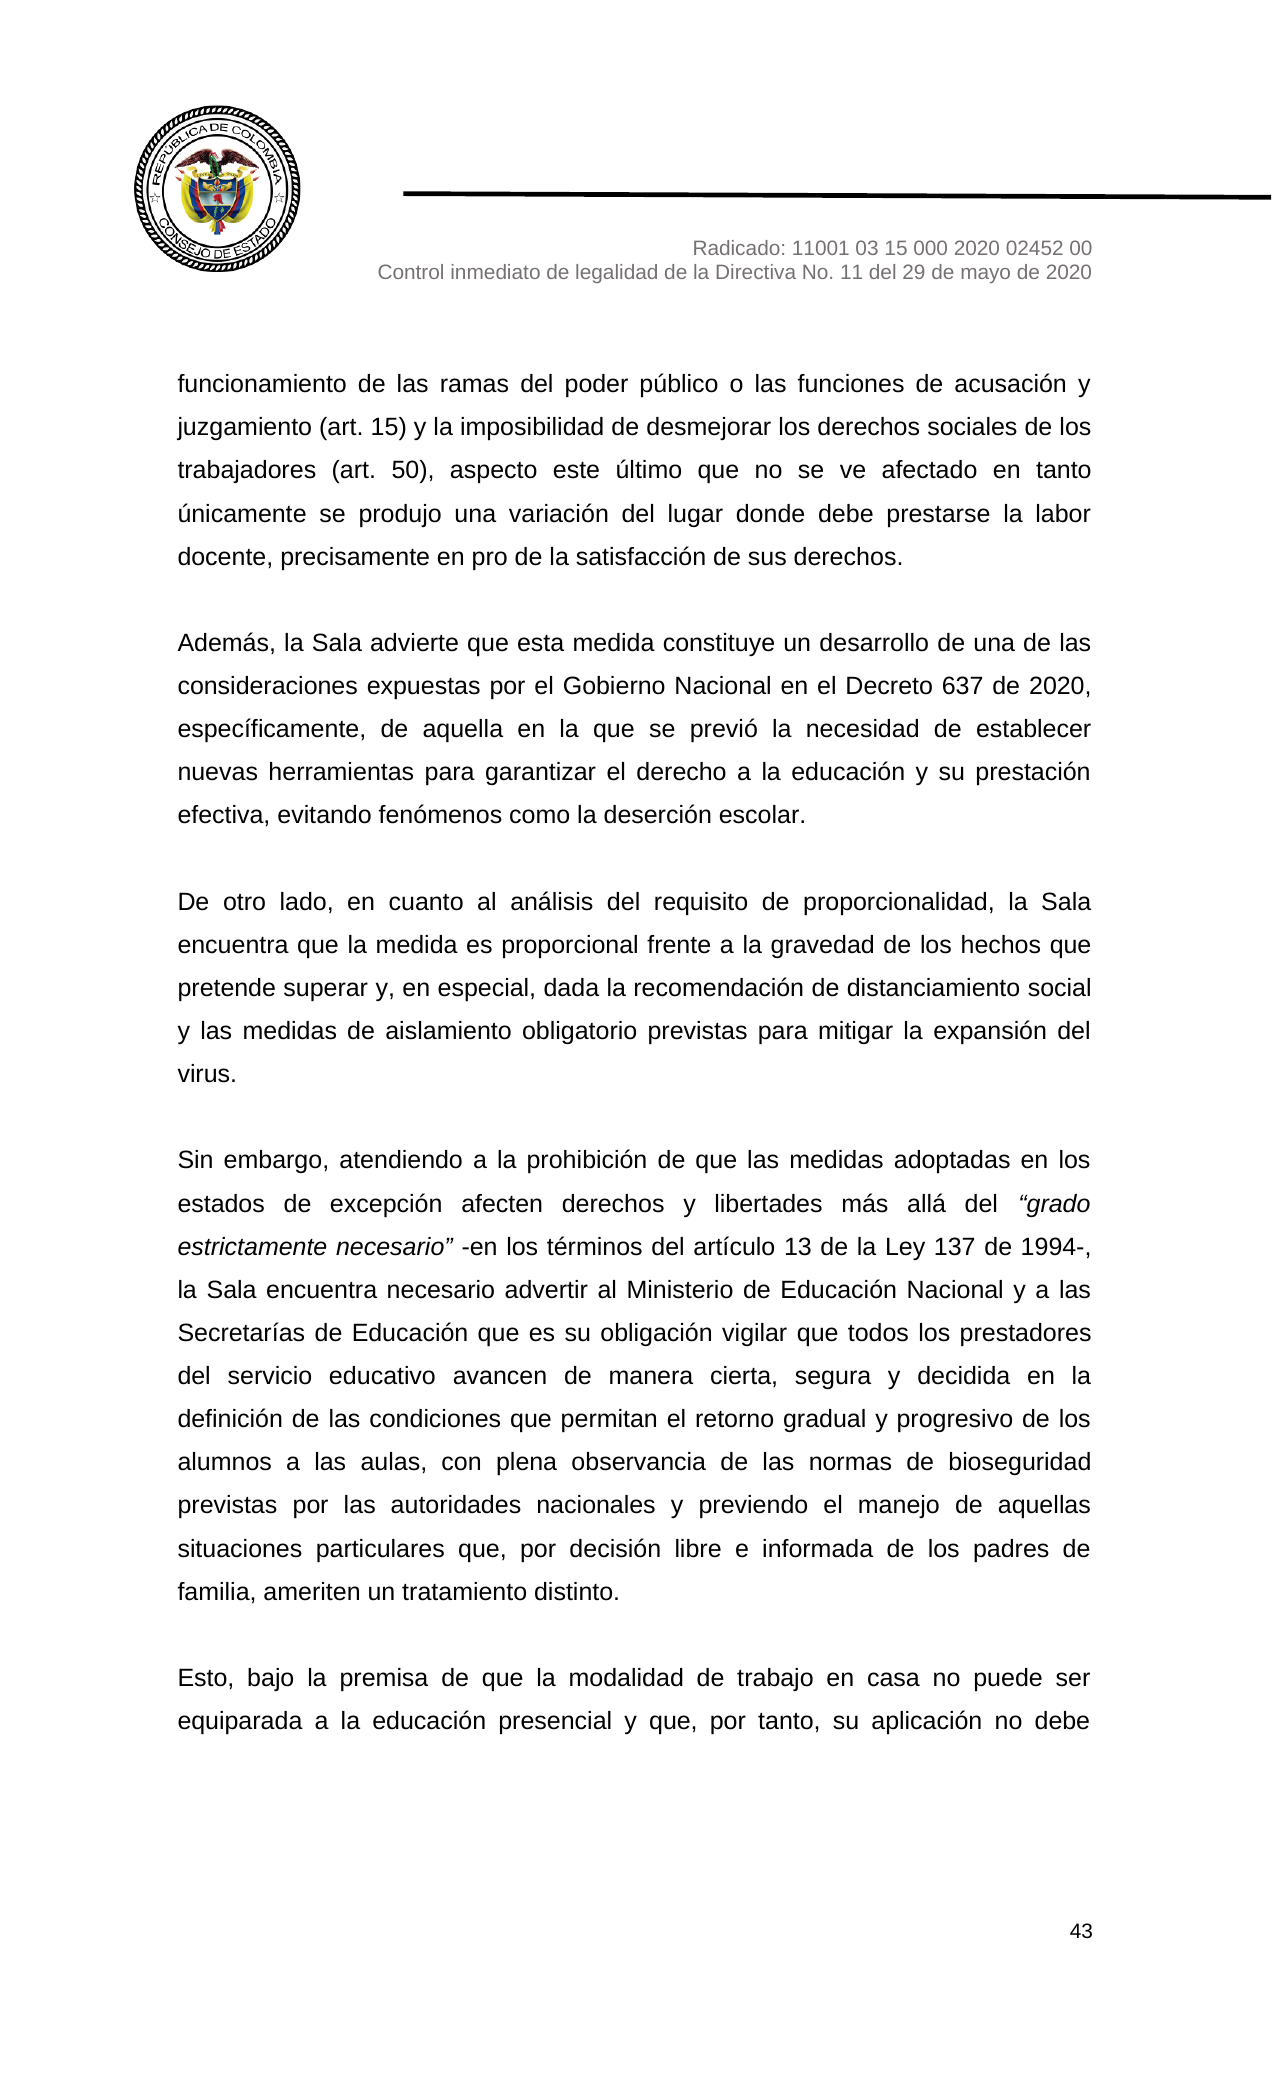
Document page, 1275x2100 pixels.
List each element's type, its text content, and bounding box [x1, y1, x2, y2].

picture [115, 93, 319, 284]
text Además, la Sala advierte que esta medida constituye un desarrollo de una de las consideraciones expuestas por el Gobierno Nacional en el Decreto 637 de 2020, específicamente, de aquella en la que se previó la necesidad de establecer nuevas herramientas para garantizar el derecho a la educación y su prestación efectiva, evitando fenómenos como la deserción escolar. [177, 628, 1093, 829]
text De otro lado, en cuanto al análisis del requisito de proporcionalidad, la Sala encuentra que la medida es proporcional frente a la gravedad de los hechos que pretende superar y, en especial, dada la recomendación de distanciamiento social y las medidas de aislamiento obligatorio previstas para mitigar la expansión del virus. [177, 887, 1093, 1088]
text Sin embargo, atendiendo a la prohibición de que las medidas adoptadas en los estados de excepción afecten derechos y libertades más allá del “grado estrictamente necesario” -en los términos del artículo 13 de la Ley 137 de 1994-, la Sala encuentra necesario advertir al Ministerio de Educación Nacional y a las Secretarías de Educación que es su obligación vigilar que todos los prestadores del servicio educativo avancen de manera cierta, segura y decidida en la definición de las condiciones que permitan el retorno gradual y progresivo de los alumnos a las aulas, con plena observancia de las normas de bioseguridad previstas por las autoridades nacionales y previendo el manejo de aquellas situaciones particulares que, por decisión libre e informada de los padres de familia, ameriten un tratamiento distinto. [177, 1145, 1093, 1605]
